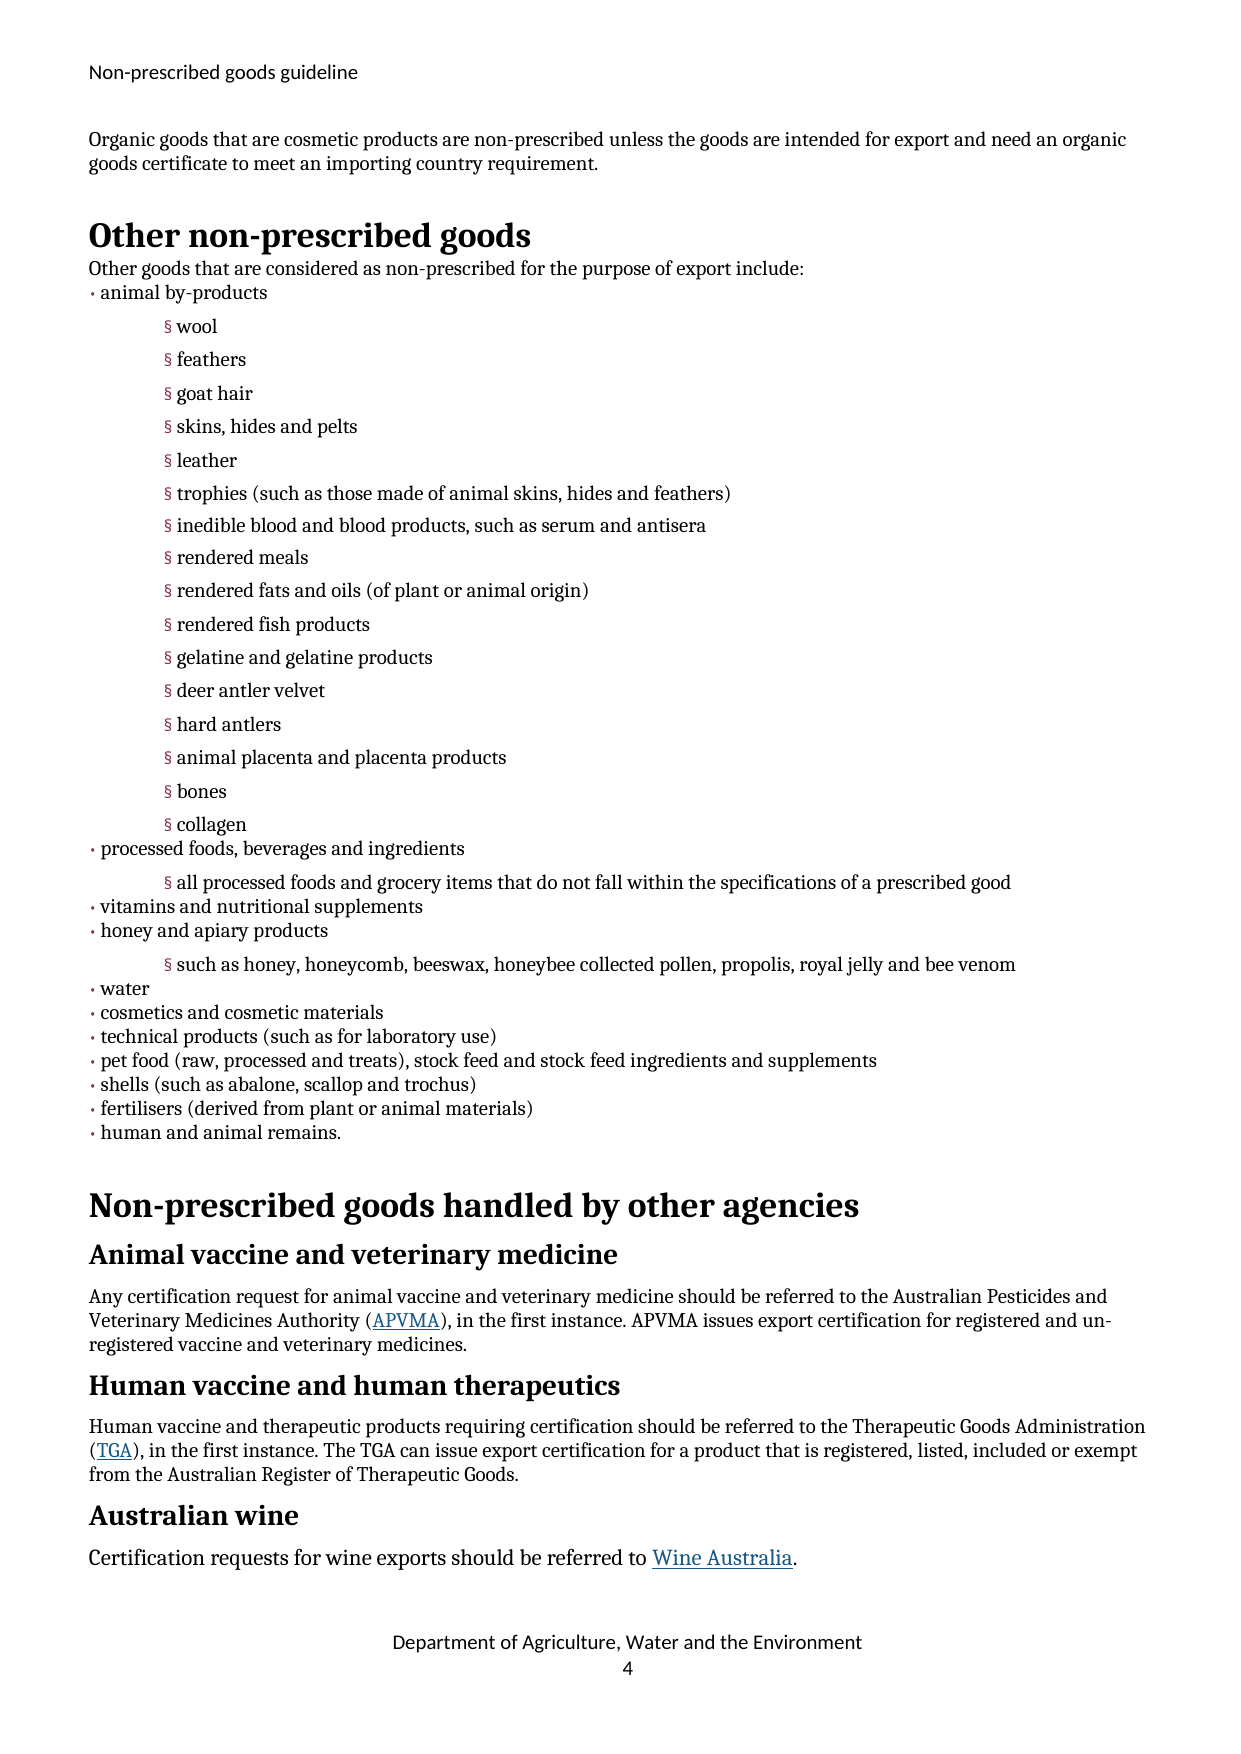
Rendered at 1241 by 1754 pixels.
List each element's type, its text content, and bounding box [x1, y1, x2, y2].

text § such as honey, honeycomb, beeswax, honeybee collected pollen, propolis, royal jelly and bee venom [164, 953, 1167, 977]
text • shells (such as abalone, scallop and trochus) [89, 1072, 1167, 1096]
text • technical products (such as for laboratory use) [89, 1024, 1167, 1048]
text § deer antler velvet [164, 679, 1167, 703]
text • cosmetics and cosmetic materials [89, 1001, 1167, 1024]
text § rendered meals [164, 545, 1167, 569]
text Any certification request for animal vaccine and veterinary medicine should be referred to the Australian Pesticides and Veterinary Medicines Authority (APVMA), in the first instance. APVMA issues export certification for registered and un-registered vaccine and veterinary medicines. [89, 1284, 1167, 1356]
text § rendered fats and oils (of plant or animal origin) [164, 579, 1167, 603]
text § wool [164, 315, 1167, 339]
text § collagen [164, 813, 1167, 837]
text Organic goods that are cosmetic products are non-prescribed unless the goods are intended for export and need an organic goods certificate to meet an importing country requirement. [89, 127, 1167, 175]
text • animal by-products [89, 281, 1167, 305]
subtitle Human vaccine and human therapeutics [89, 1369, 1167, 1402]
text § all processed foods and grocery items that do not fall within the specifications of a prescribed good [164, 871, 1167, 895]
text § goat hair [164, 382, 1167, 406]
text Other goods that are considered as non-prescribed for the purpose of export include: [89, 257, 1167, 281]
subtitle Australian wine [89, 1499, 1167, 1533]
text • honey and apiary products [89, 919, 1167, 943]
subtitle Other non-prescribed goods [89, 216, 1167, 257]
text • water [89, 977, 1167, 1001]
subtitle Non-prescribed goods handled by other agencies [89, 1185, 1167, 1226]
text • processed foods, beverages and ingredients [89, 837, 1167, 861]
text § bones [164, 779, 1167, 803]
text § inedible blood and blood products, such as serum and antisera [164, 514, 1167, 538]
text • pet food (raw, processed and treats), stock feed and stock feed ingredients and supplements [89, 1048, 1167, 1072]
text Human vaccine and therapeutic products requiring certification should be referred to the Therapeutic Goods Administration (TGA), in the first instance. The TGA can issue export certification for a product that is registered, listed, included or exempt from the Australian Register of Therapeutic Goods. [89, 1415, 1167, 1487]
subtitle Animal vaccine and veterinary medicine [89, 1238, 1167, 1272]
text § hard antlers [164, 713, 1167, 737]
text § gelatine and gelatine products [164, 646, 1167, 670]
text Certification requests for wine exports should be referred to Wine Australia. [89, 1545, 1167, 1572]
text • human and animal remains. [89, 1120, 1167, 1144]
text § skins, hides and pelts [164, 415, 1167, 439]
text § trophies (such as those made of animal skins, hides and feathers) [164, 482, 1167, 506]
text § leather [164, 448, 1167, 472]
text § feathers [164, 348, 1167, 372]
text • fertilisers (derived from plant or animal materials) [89, 1096, 1167, 1120]
text § rendered fish products [164, 612, 1167, 636]
text • vitamins and nutritional supplements [89, 895, 1167, 919]
text § animal placenta and placenta products [164, 746, 1167, 770]
